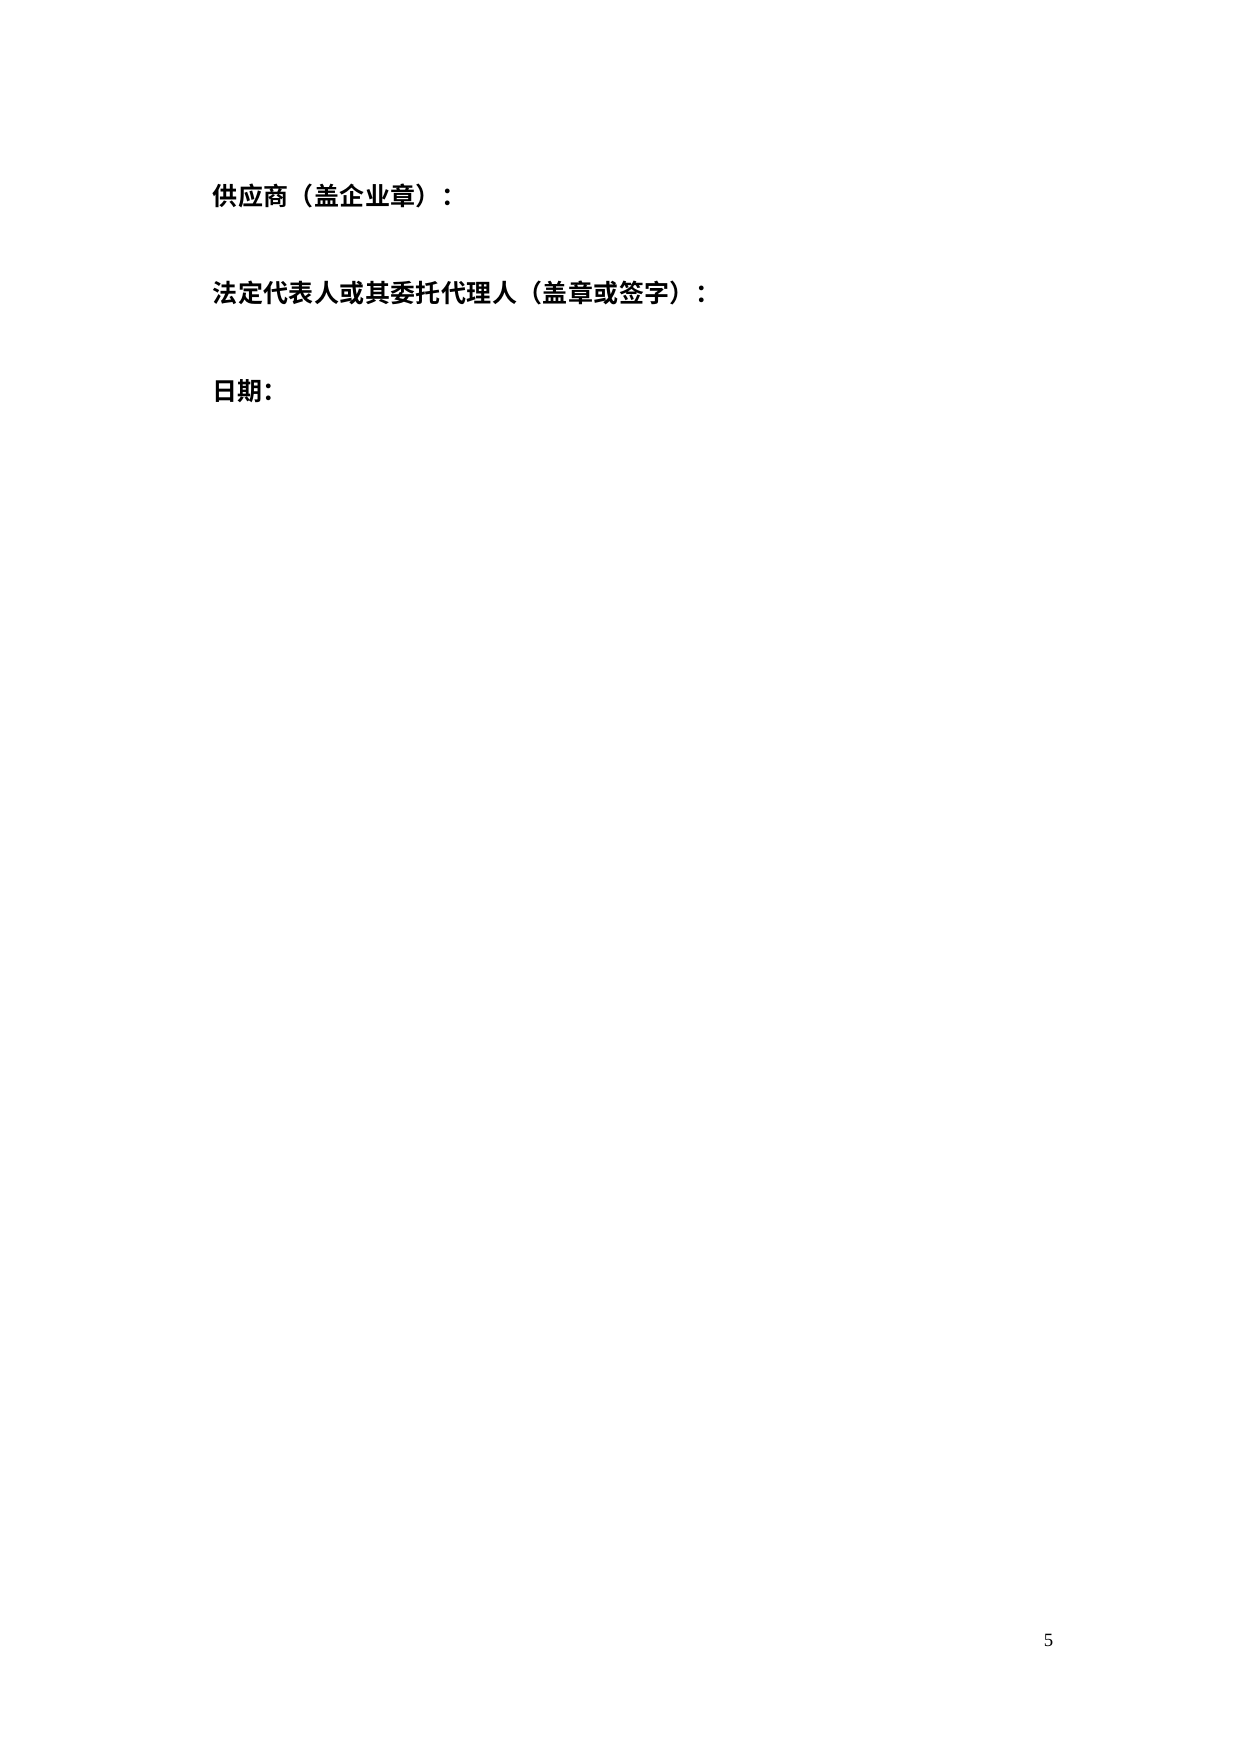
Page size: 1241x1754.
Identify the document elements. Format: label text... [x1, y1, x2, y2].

text 日期： [187, 357, 1053, 422]
text 供应商（盖企业章）： [187, 162, 1053, 227]
text 法定代表人或其委托代理人（盖章或签字）： [187, 259, 1053, 324]
